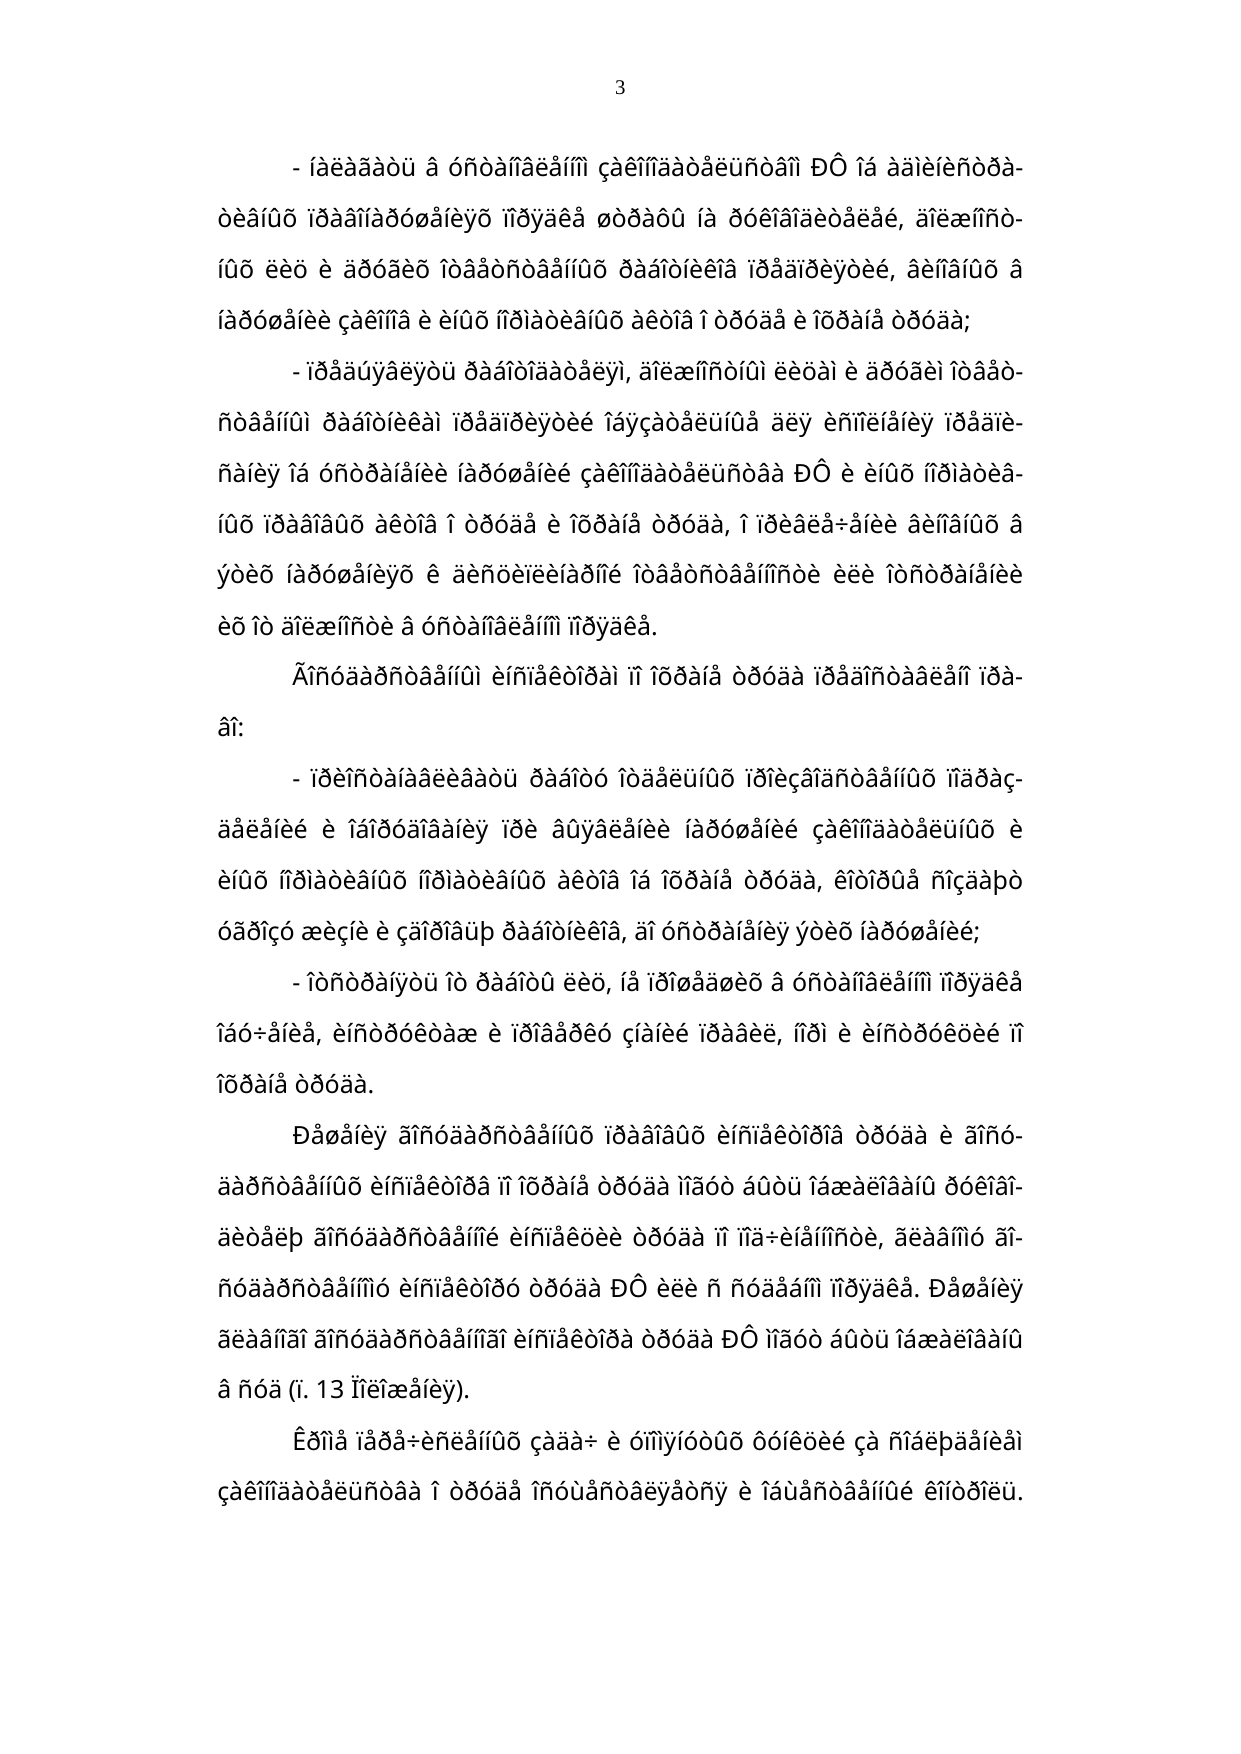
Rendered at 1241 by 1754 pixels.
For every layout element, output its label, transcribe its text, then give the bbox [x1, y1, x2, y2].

text Ðåøåíèÿ ãîñóäàðñòâåííûõ ïðàâîâûõ èíñïåêòîðîâ òðóäà è ãîñóäàðñòâåííûõ èíñïåêòîðâ ïî îõðàíå òðóäà ìîãóò áûòü îáæàëîâàíû ðóêîâîäèòåëþ ãîñóäàðñòâåííîé èíñïåêöèè òðóäà ïî ïîä÷èíåííîñòè, ãëàâíîìó ãîñóäàðñòâåííîìó èíñïåêòîðó òðóäà ÐÔ èëè ñ ñóäåáíîì ïîðÿäêå. Ðåøåíèÿ ãëàâíîãî ãîñóäàðñòâåííîãî èíñïåêòîðà òðóäà ÐÔ ìîãóò áûòü îáæàëîâàíû â ñóä (ï. 13 Ïîëîæåíèÿ). [217, 1118, 1023, 1406]
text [217, 1423, 1023, 1508]
text - ïðåäúÿâëÿòü ðàáîòîäàòåëÿì, äîëæíîñòíûì ëèöàì è äðóãèì îòâåòñòâåííûì ðàáîòíèêàì ïðåäïðèÿòèé îáÿçàòåëüíûå äëÿ èñïîëíåíèÿ ïðåäïèñàíèÿ îá óñòðàíåíèè íàðóøåíèé çàêîíîäàòåëüñòâà ÐÔ è èíûõ íîðìàòèâíûõ ïðàâîâûõ àêòîâ î òðóäå è îõðàíå òðóäà, î ïðèâëå÷åíèè âèíîâíûõ â ýòèõ íàðóøåíèÿõ ê äèñöèïëèíàðíîé îòâåòñòâåííîñòè èëè îòñòðàíåíèè èõ îò äîëæíîñòè â óñòàíîâëåííîì ïîðÿäêå. [217, 354, 1023, 642]
text Ãîñóäàðñòâåííûì èíñïåêòîðàì ïî îõðàíå òðóäà ïðåäîñòàâëåíî ïðàâî: [217, 659, 1023, 744]
text - îòñòðàíÿòü îò ðàáîòû ëèö, íå ïðîøåäøèõ â óñòàíîâëåííîì ïîðÿäêå îáó÷åíèå, èíñòðóêòàæ è ïðîâåðêó çíàíèé ïðàâèë, íîðì è èíñòðóêöèé ïî îõðàíå òðóäà. [217, 965, 1023, 1101]
text - íàëàãàòü â óñòàíîâëåííîì çàêîíîäàòåëüñòâîì ÐÔ îá àäìèíèñòðàòèâíûõ ïðàâîíàðóøåíèÿõ ïîðÿäêå øòðàôû íà ðóêîâîäèòåëåé, äîëæíîñòíûõ ëèö è äðóãèõ îòâåòñòâåííûõ ðàáîòíèêîâ ïðåäïðèÿòèé, âèíîâíûõ â íàðóøåíèè çàêîíîâ è èíûõ íîðìàòèâíûõ àêòîâ î òðóäå è îõðàíå òðóäà; [217, 150, 1023, 337]
text - ïðèîñòàíàâëèâàòü ðàáîòó îòäåëüíûõ ïðîèçâîäñòâåííûõ ïîäðàçäåëåíèé è îáîðóäîâàíèÿ ïðè âûÿâëåíèè íàðóøåíèé çàêîíîäàòåëüíûõ è èíûõ íîðìàòèâíûõ íîðìàòèâíûõ àêòîâ îá îõðàíå òðóäà, êîòîðûå ñîçäàþò óãðîçó æèçíè è çäîðîâüþ ðàáîòíèêîâ, äî óñòðàíåíèÿ ýòèõ íàðóøåíèé; [217, 761, 1023, 948]
